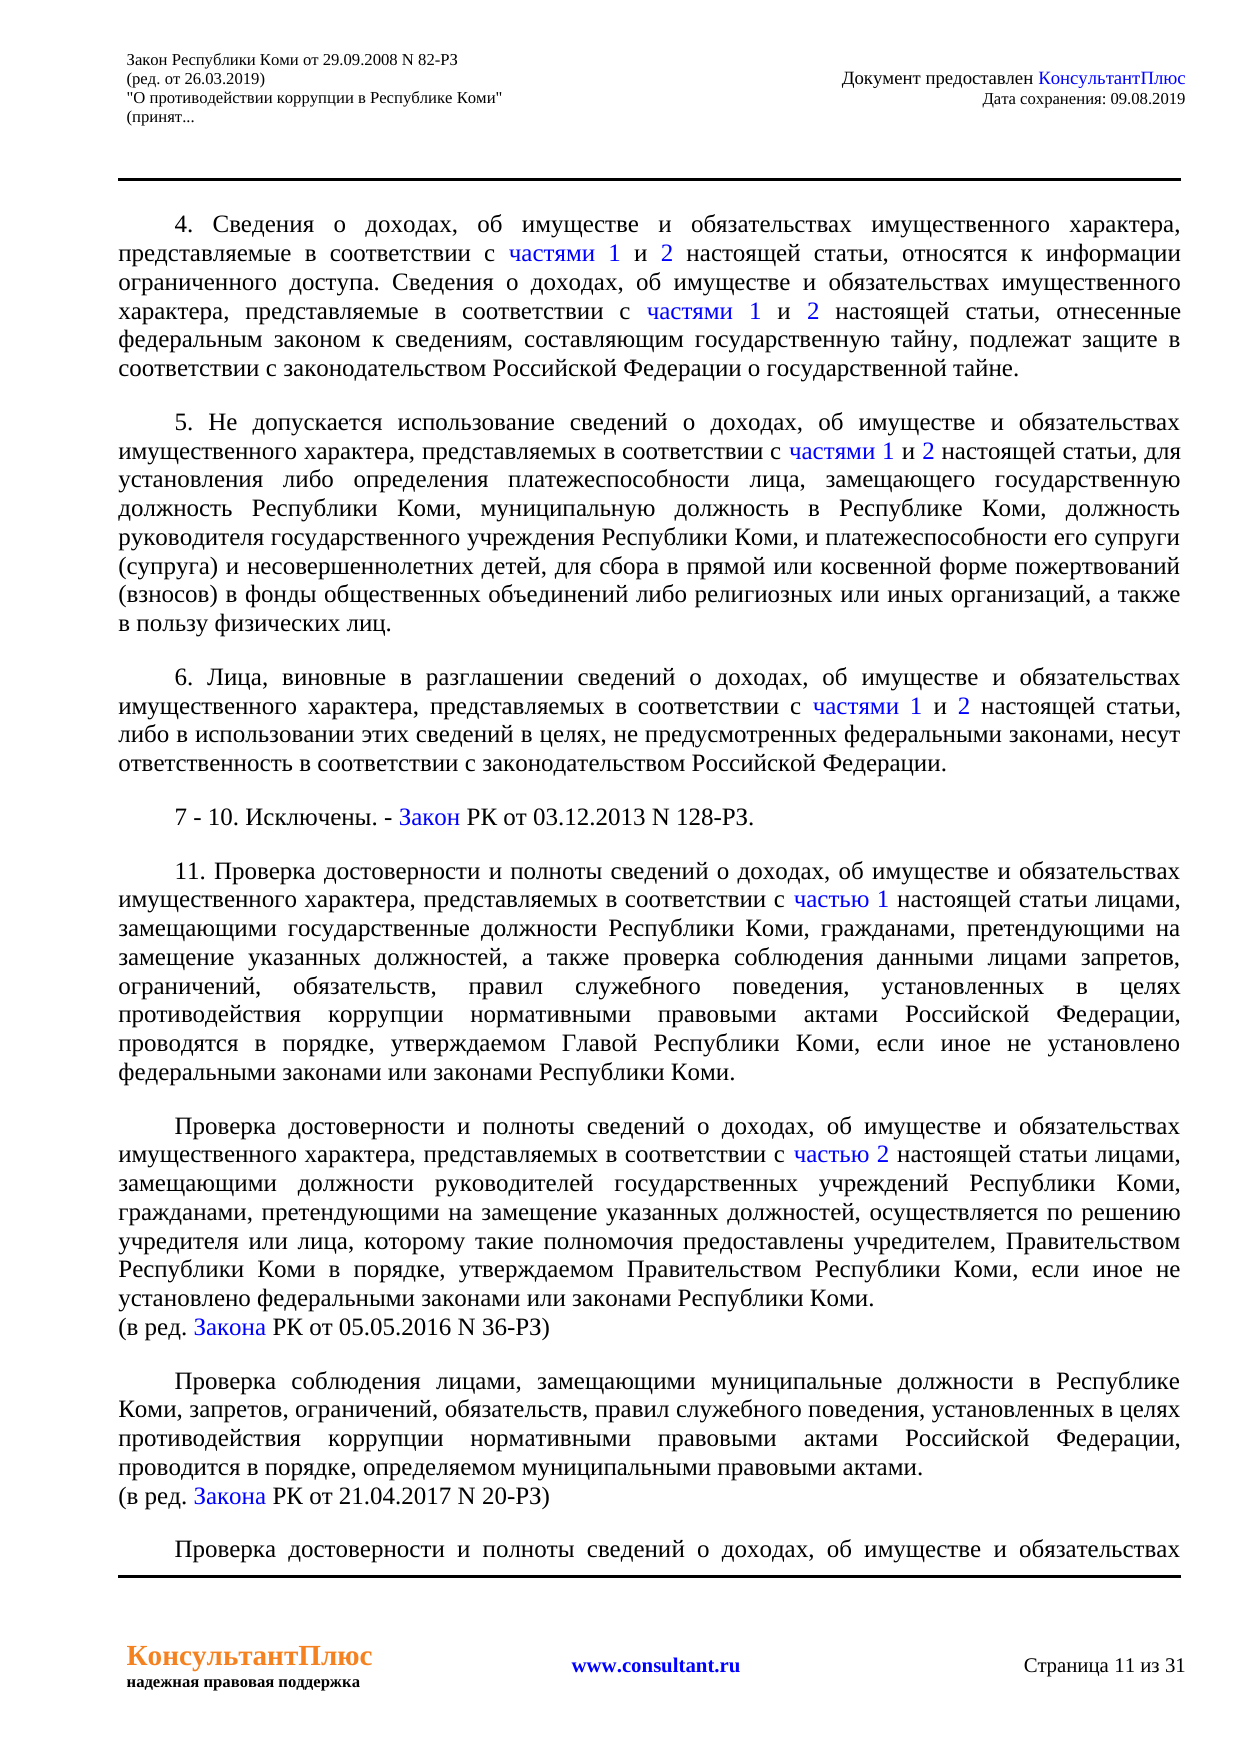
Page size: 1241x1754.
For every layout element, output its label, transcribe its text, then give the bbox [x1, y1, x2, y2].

text (в ред. Закона РК от 21.04.2017 N 20-РЗ) [118, 1481, 1181, 1509]
text 5. Не допускается использование сведений о доходах, об имуществе и обязательствах имущественного характера, представляемых в соответствии с частями 1 и 2 настоящей статьи, для установления либо определения платежеспособности лица, замещающего государственную должность Республики Коми, муниципальную должность в Республике Коми, должность руководителя государственного учреждения Республики Коми, и платежеспособности его супруги (супруга) и несовершеннолетних детей, для сбора в прямой или косвенной форме пожертвований (взносов) в фонды общественных объединений либо религиозных или иных организаций, а также в пользу физических лиц. [118, 407, 1181, 637]
text Проверка достоверности и полноты сведений о доходах, об имуществе и обязательствах имущественного характера, представляемых в соответствии с частью 2 настоящей статьи лицами, замещающими должности руководителей государственных учреждений Республики Коми, гражданами, претендующими на замещение указанных должностей, осуществляется по решению учредителя или лица, которому такие полномочия предоставлены учредителем, Правительством Республики Коми в порядке, утверждаемом Правительством Республики Коми, если иное не установлено федеральными законами или законами Республики Коми. [118, 1111, 1181, 1312]
text 7 - 10. Исключены. - Закон РК от 03.12.2013 N 128-РЗ. [118, 802, 1181, 831]
text (в ред. Закона РК от 05.05.2016 N 36-РЗ) [118, 1312, 1181, 1341]
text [118, 1534, 1181, 1563]
text Проверка соблюдения лицами, замещающими муниципальные должности в Республике Коми, запретов, ограничений, обязательств, правил служебного поведения, установленных в целях противодействия коррупции нормативными правовыми актами Российской Федерации, проводится в порядке, определяемом муниципальными правовыми актами. [118, 1366, 1181, 1481]
text 4. Сведения о доходах, об имуществе и обязательствах имущественного характера, представляемые в соответствии с частями 1 и 2 настоящей статьи, относятся к информации ограниченного доступа. Сведения о доходах, об имуществе и обязательствах имущественного характера, представляемые в соответствии с частями 1 и 2 настоящей статьи, отнесенные федеральным законом к сведениям, составляющим государственную тайну, подлежат защите в соответствии с законодательством Российской Федерации о государственной тайне. [118, 209, 1181, 382]
text 6. Лица, виновные в разглашении сведений о доходах, об имуществе и обязательствах имущественного характера, представляемых в соответствии с частями 1 и 2 настоящей статьи, либо в использовании этих сведений в целях, не предусмотренных федеральными законами, несут ответственность в соответствии с законодательством Российской Федерации. [118, 662, 1181, 777]
text 11. Проверка достоверности и полноты сведений о доходах, об имуществе и обязательствах имущественного характера, представляемых в соответствии с частью 1 настоящей статьи лицами, замещающими государственные должности Республики Коми, гражданами, претендующими на замещение указанных должностей, а также проверка соблюдения данными лицами запретов, ограничений, обязательств, правил служебного поведения, установленных в целях противодействия коррупции нормативными правовыми актами Российской Федерации, проводятся в порядке, утверждаемом Главой Республики Коми, если иное не установлено федеральными законами или законами Республики Коми. [118, 856, 1181, 1086]
